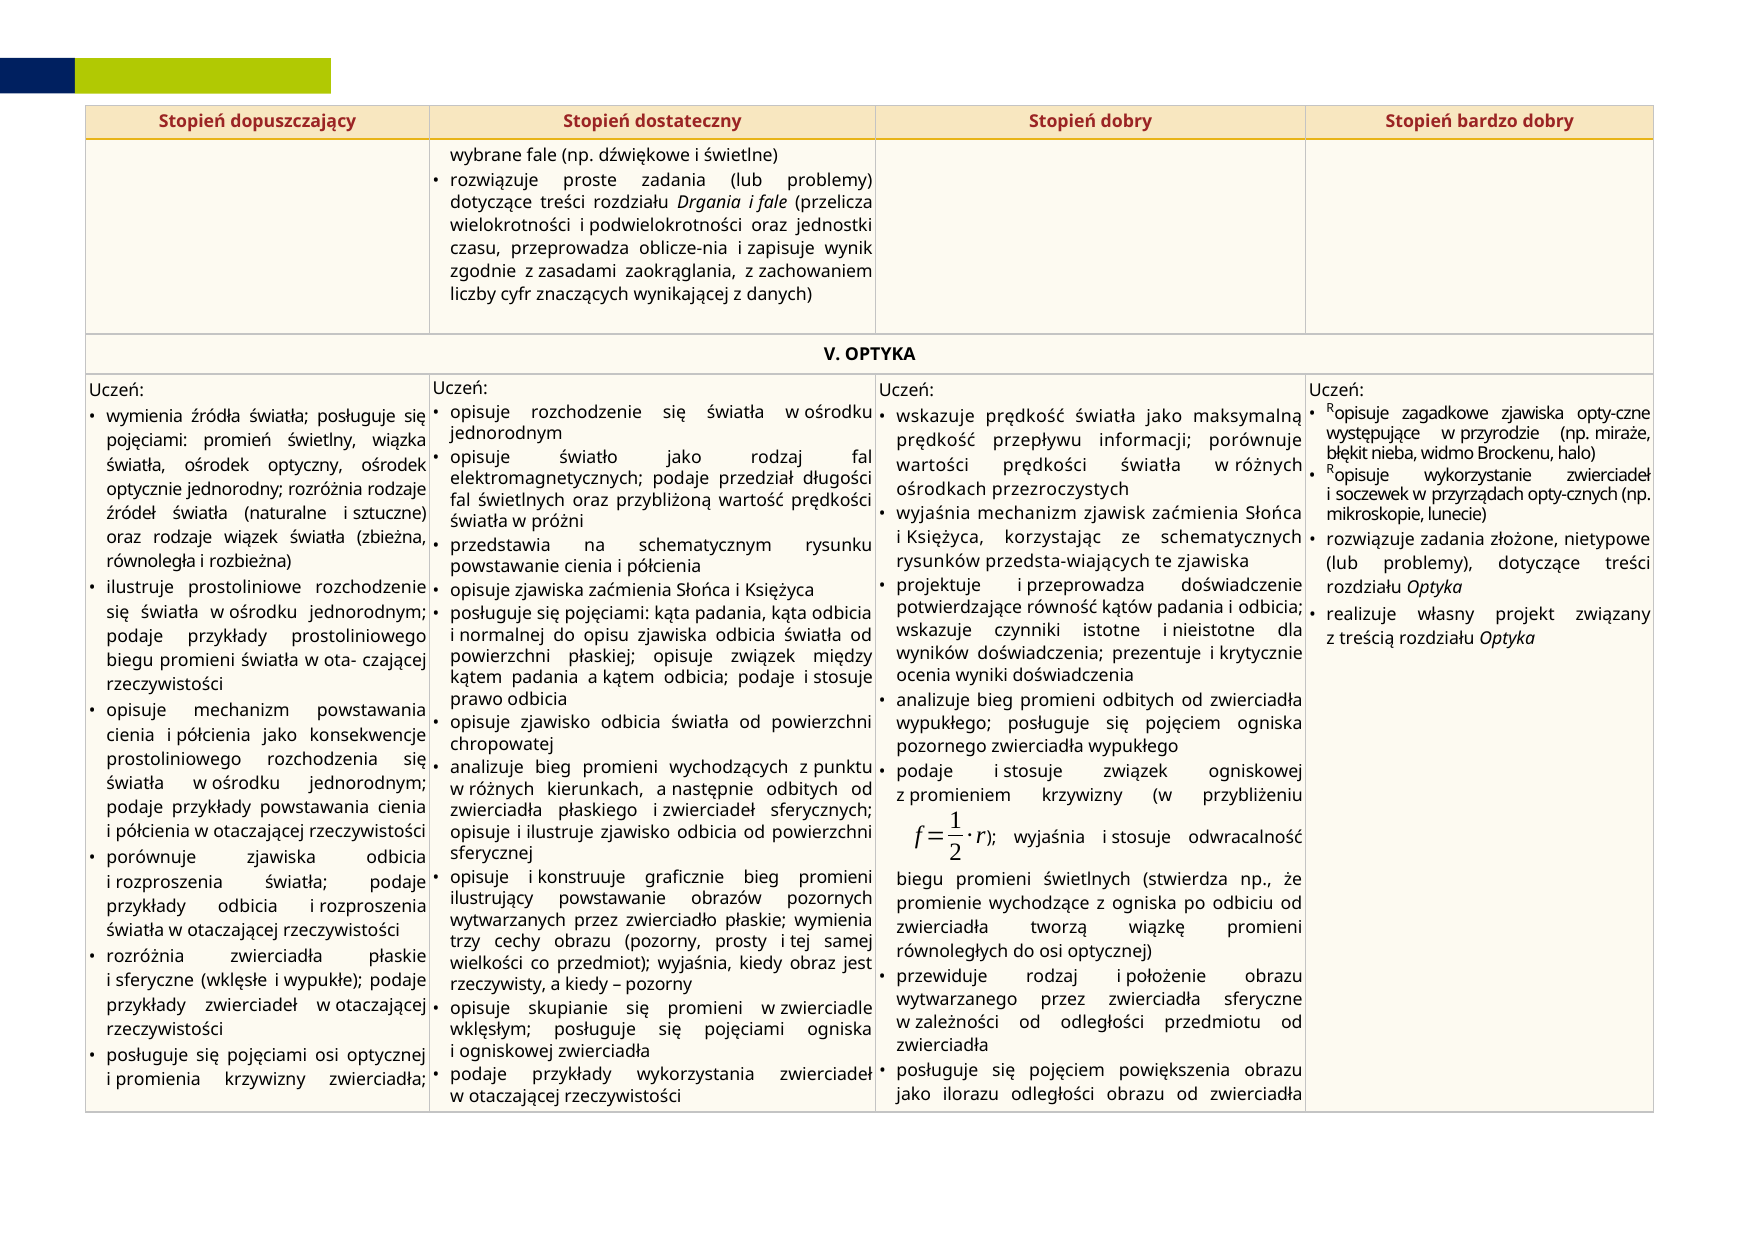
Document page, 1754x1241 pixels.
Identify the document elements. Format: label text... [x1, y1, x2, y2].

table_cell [430, 375, 875, 1111]
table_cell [430, 140, 875, 333]
table_cell V. OPTYKA [86, 335, 1653, 373]
table_header Stopień dobry [876, 106, 1305, 138]
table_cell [876, 140, 1305, 333]
table_header Stopień dostateczny [430, 106, 875, 138]
table_header Stopień dopuszczający [86, 106, 429, 138]
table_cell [1306, 375, 1653, 1111]
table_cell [876, 375, 1305, 1111]
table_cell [86, 140, 429, 333]
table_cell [86, 375, 429, 1111]
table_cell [1306, 140, 1653, 333]
table_header Stopień bardzo dobry [1306, 106, 1653, 138]
